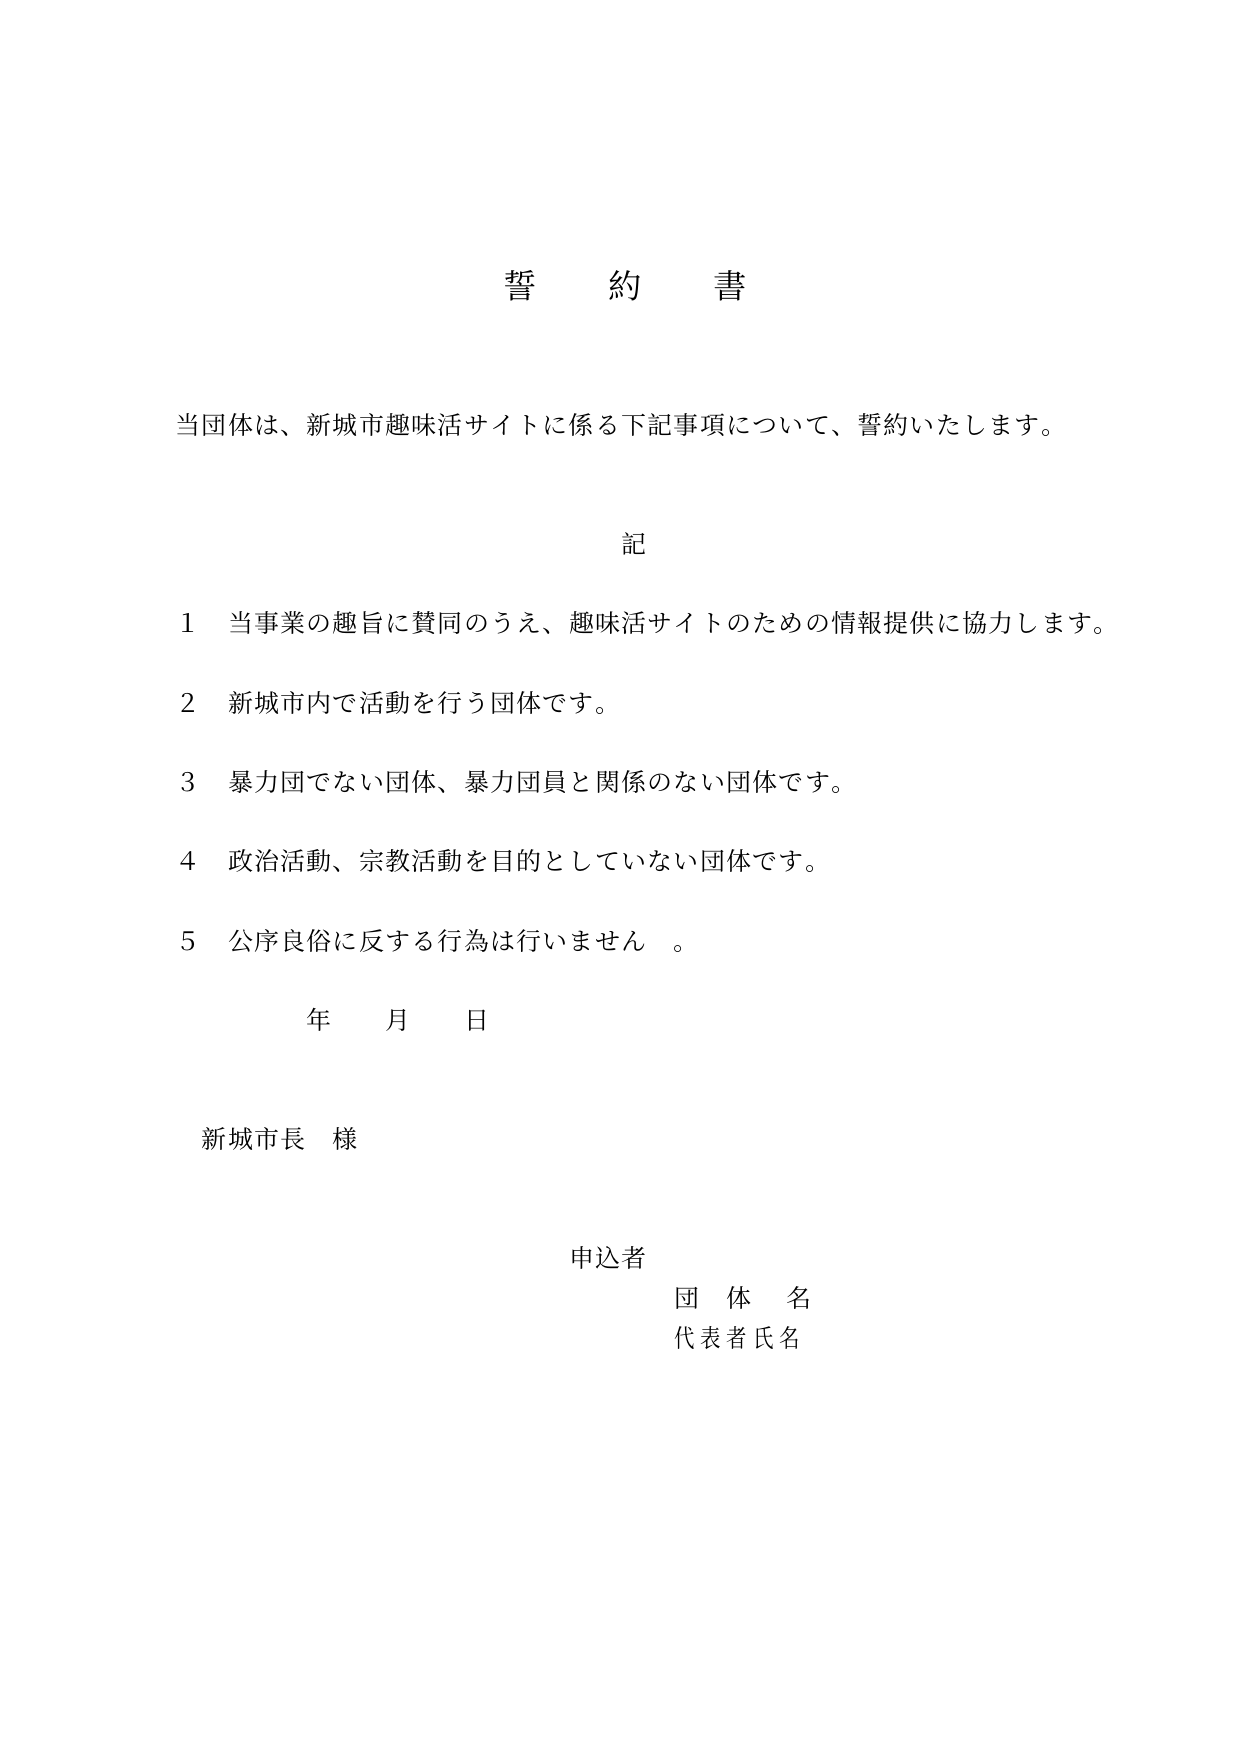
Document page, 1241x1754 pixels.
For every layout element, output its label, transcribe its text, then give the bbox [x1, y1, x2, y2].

text 団体名 [659, 1277, 1120, 1316]
text 誓 約 書 [149, 245, 1120, 324]
text ３ 暴力団でない団体、暴力団員と関係のない団体です。 [172, 761, 1120, 801]
text 令和 年 月 日 [149, 999, 1120, 1039]
text 代表者氏名 [149, 1316, 1120, 1356]
text ２ 新城市内で活動を行う団体です。 [149, 681, 1120, 721]
text 申込者 [149, 1237, 1120, 1277]
text 記 [149, 523, 1120, 562]
text 新城市長 様 [149, 1118, 1120, 1158]
text ５ 公序良俗に反する行為は行いません。 [149, 919, 1120, 959]
text １ 当事業の趣旨に賛同のうえ、趣味活サイトのための情報提供に協力します。 [149, 602, 1120, 642]
text 当団体は、新城市趣味活サイトに係る下記事項について、誓約いたします。 [149, 404, 1120, 443]
text ４ 政治活動、宗教活動を目的としていない団体です。 [149, 840, 1120, 880]
